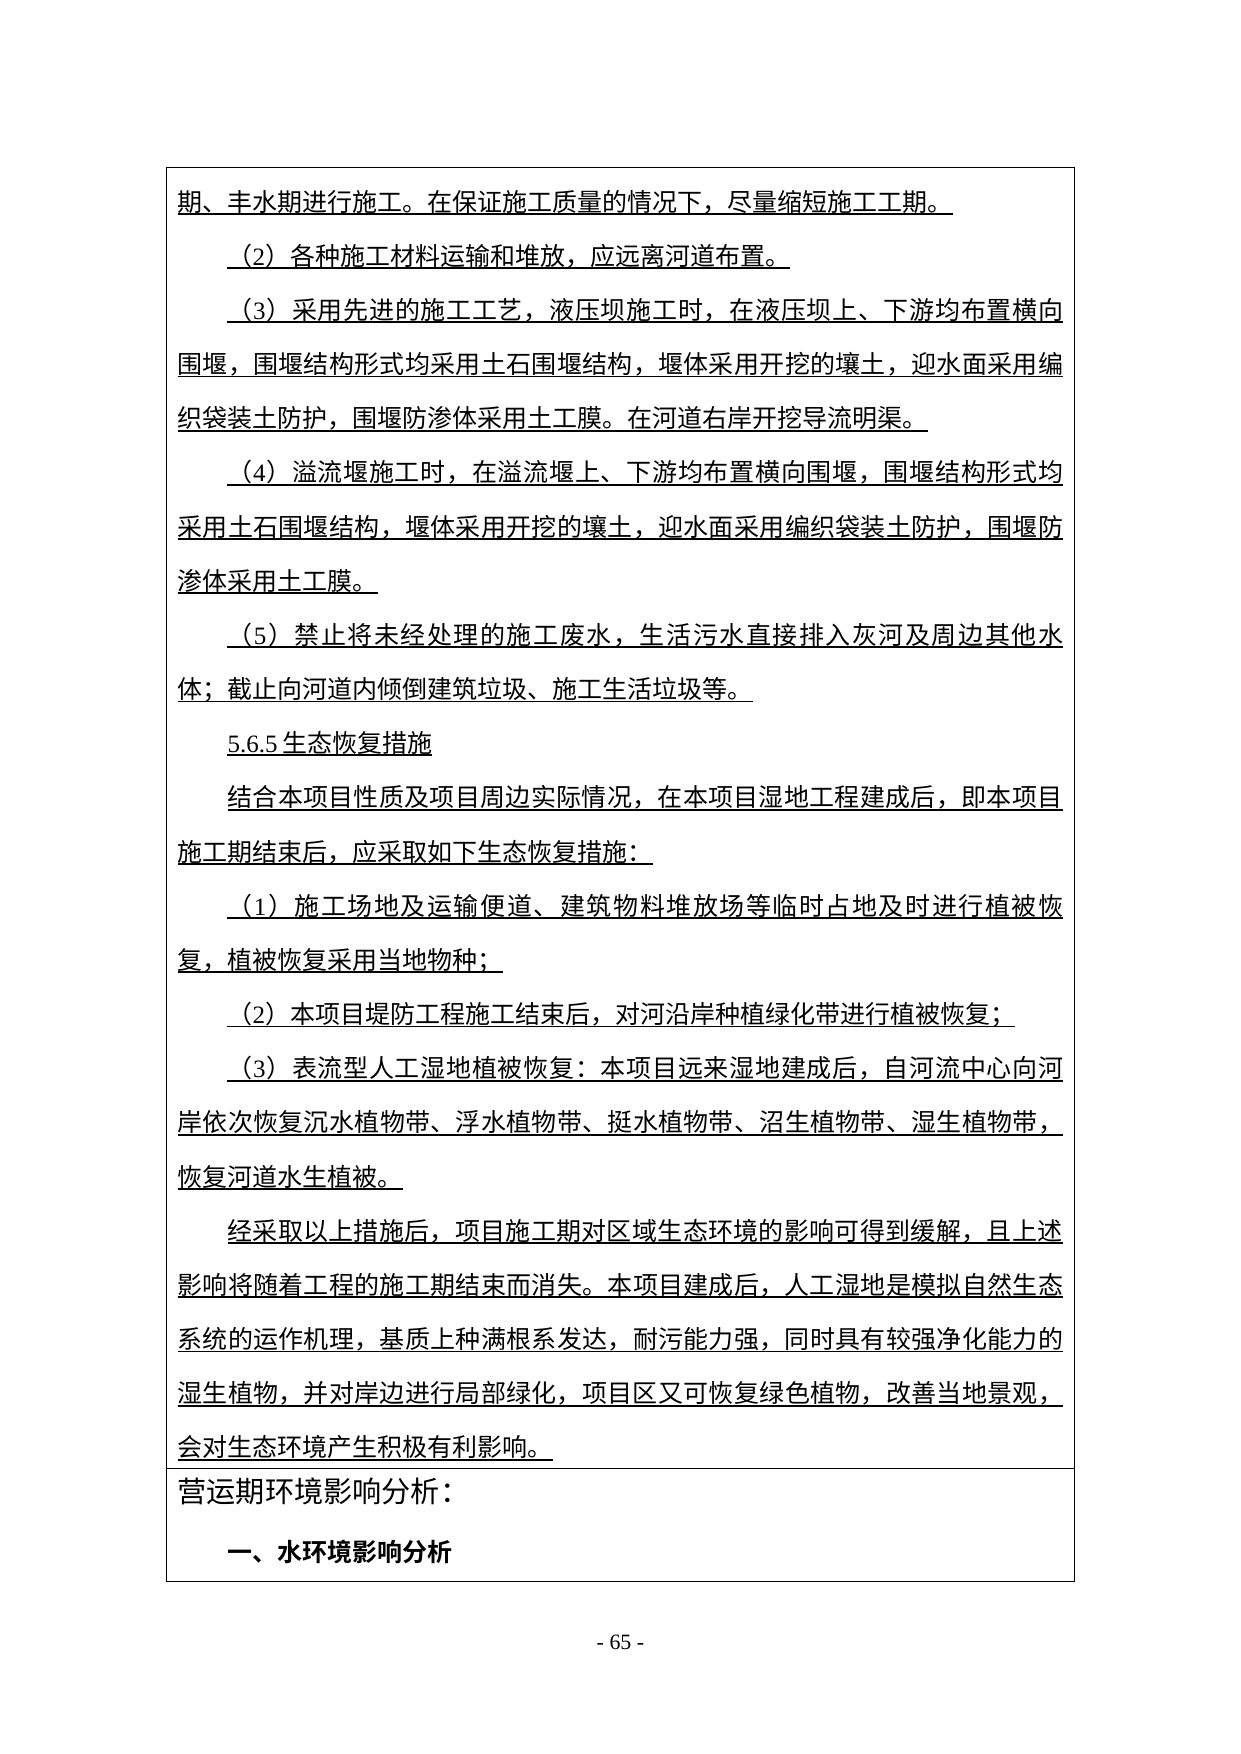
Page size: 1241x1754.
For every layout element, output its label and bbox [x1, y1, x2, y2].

table_header [167, 168, 1074, 1468]
table_cell [167, 1469, 1074, 1581]
